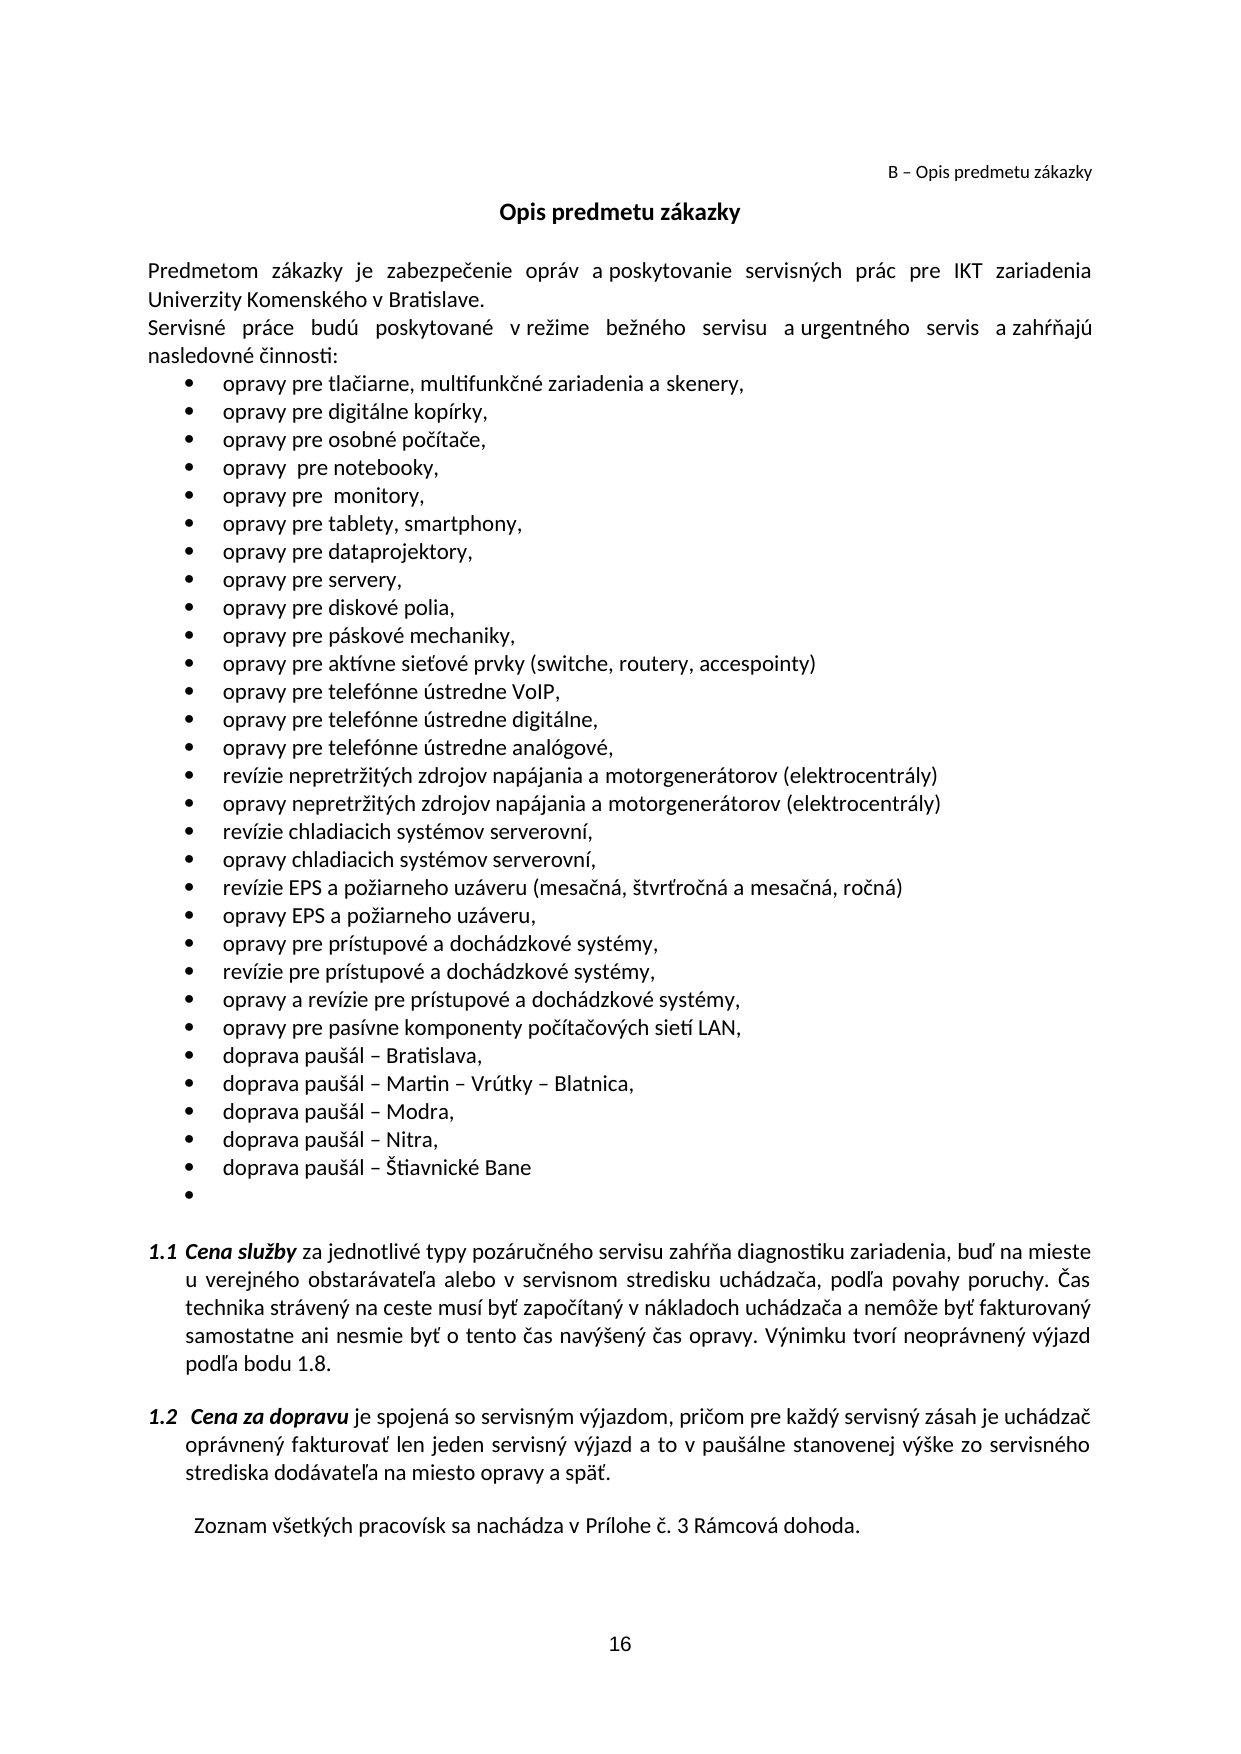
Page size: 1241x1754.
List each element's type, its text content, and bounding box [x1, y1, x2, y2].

list opravy pre diskové polia, [185, 593, 1092, 621]
list opravy pre notebooky, [185, 453, 1092, 481]
list opravy pre dataprojektory, [185, 537, 1092, 565]
list opravy pre servery, [185, 565, 1092, 593]
list opravy pre osobné počítače, [185, 425, 1092, 453]
text B – Opis predmetu zákazky [148, 160, 1092, 183]
text Opis predmetu zákazky [148, 196, 1092, 226]
list revízie pre prístupové a dochádzkové systémy, [185, 957, 1092, 985]
list doprava paušál – Štiavnické Bane [185, 1153, 1092, 1181]
text Zoznam všetkých pracovísk sa nachádza v Prílohe č. 3 Rámcová dohoda. [148, 1512, 1092, 1539]
list opravy pre aktívne sieťové prvky (switche, routery, accespointy) [185, 649, 1092, 677]
list opravy pre digitálne kopírky, [185, 397, 1092, 425]
list Cena za dopravu je spojená so servisným výjazdom, pričom pre každý servisný zásah je uchádzač oprávnený fakturovať len jeden servisný výjazd a to v paušálne stanovenej výške zo servisného strediska dodávateľa na miesto opravy a späť. [148, 1402, 1092, 1487]
list opravy pre telefónne ústredne analógové, [185, 733, 1092, 761]
list doprava paušál – Bratislava, [185, 1041, 1092, 1069]
list opravy pre monitory, [185, 481, 1092, 509]
list opravy a revízie pre prístupové a dochádzkové systémy, [185, 985, 1092, 1013]
list doprava paušál – Modra, [185, 1097, 1092, 1125]
list doprava paušál – Nitra, [185, 1125, 1092, 1153]
list opravy pre pasívne komponenty počítačových sietí LAN, [185, 1013, 1092, 1041]
list revízie EPS a požiarneho uzáveru (mesačná, štvrťročná a mesačná, ročná) [185, 873, 1092, 901]
list revízie nepretržitých zdrojov napájania a motorgenerátorov (elektrocentrály) [185, 761, 1092, 789]
list opravy EPS a požiarneho uzáveru, [185, 901, 1092, 929]
list opravy pre prístupové a dochádzkové systémy, [185, 929, 1092, 957]
list opravy pre tlačiarne, multifunkčné zariadenia a skenery, [185, 369, 1092, 397]
text Servisné práce budú poskytované v režime bežného servisu a urgentného servis a zahŕňajú nasledovné činnosti: [148, 313, 1092, 369]
list opravy nepretržitých zdrojov napájania a motorgenerátorov (elektrocentrály) [185, 789, 1092, 817]
list Cena služby za jednotlivé typy pozáručného servisu zahŕňa diagnostiku zariadenia, buď na mieste u verejného obstarávateľa alebo v servisnom stredisku uchádzača, podľa povahy poruchy. Čas technika strávený na ceste musí byť započítaný v nákladoch uchádzača a nemôže byť fakturovaný samostatne ani nesmie byť o tento čas navýšený čas opravy. Výnimku tvorí neoprávnený výjazd podľa bodu 1.8. [148, 1237, 1092, 1377]
list doprava paušál – Martin – Vrútky – Blatnica, [185, 1069, 1092, 1097]
list opravy chladiacich systémov serverovní, [185, 845, 1092, 873]
list opravy pre tablety, smartphony, [185, 509, 1092, 537]
list revízie chladiacich systémov serverovní, [185, 817, 1092, 845]
list opravy pre páskové mechaniky, [185, 621, 1092, 649]
text Predmetom zákazky je zabezpečenie opráv a poskytovanie servisných prác pre IKT zariadenia Univerzity Komenského v Bratislave. [148, 257, 1092, 313]
list opravy pre telefónne ústredne VoIP, [185, 677, 1092, 705]
list opravy pre telefónne ústredne digitálne, [185, 705, 1092, 733]
